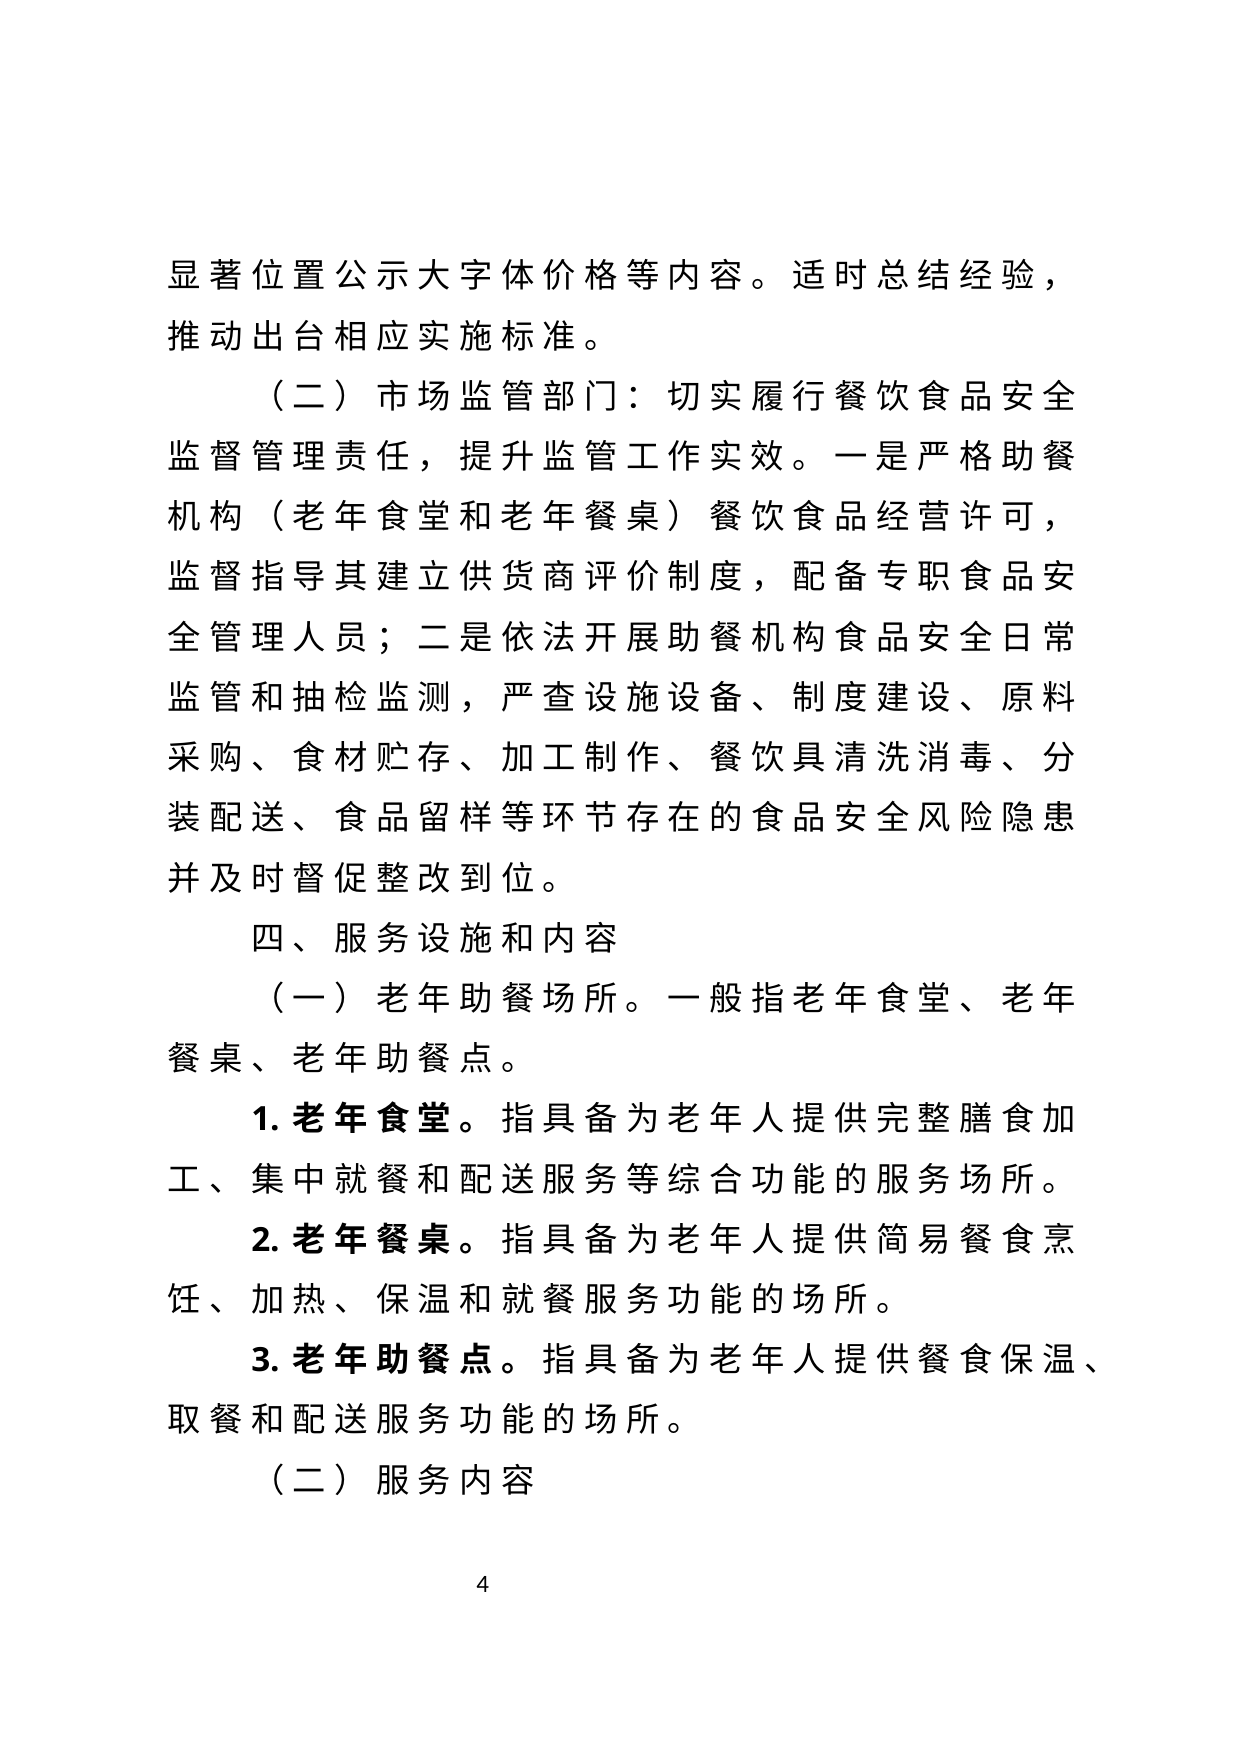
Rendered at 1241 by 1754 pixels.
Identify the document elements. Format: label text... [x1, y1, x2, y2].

text 3.老年助餐点。指具备为老年人提供餐食保温、取餐和配送服务功能的场所。 [168, 1327, 1084, 1447]
text 1.老年食堂。指具备为老年人提供完整膳食加工、集中就餐和配送服务等综合功能的服务场所。 [168, 1086, 1084, 1207]
text （一）老年助餐场所。一般指老年食堂、老年餐桌、老年助餐点。 [168, 966, 1084, 1086]
text 2.老年餐桌。指具备为老年人提供简易餐食烹饪、加热、保温和就餐服务功能的场所。 [168, 1207, 1084, 1327]
text （二）市场监管部门：切实履行餐饮食品安全监督管理责任，提升监管工作实效。一是严格助餐机构（老年食堂和老年餐桌）餐饮食品经营许可，监督指导其建立供货商评价制度，配备专职食品安全管理人员；二是依法开展助餐机构食品安全日常监管和抽检监测，严查设施设备、制度建设、原料采购、食材贮存、加工制作、餐饮具清洗消毒、分装配送、食品留样等环节存在的食品安全风险隐患并及时督促整改到位。 [168, 364, 1084, 906]
text （二）服务内容 [168, 1447, 1084, 1508]
text 四、服务设施和内容 [168, 906, 1084, 966]
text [168, 243, 1084, 364]
